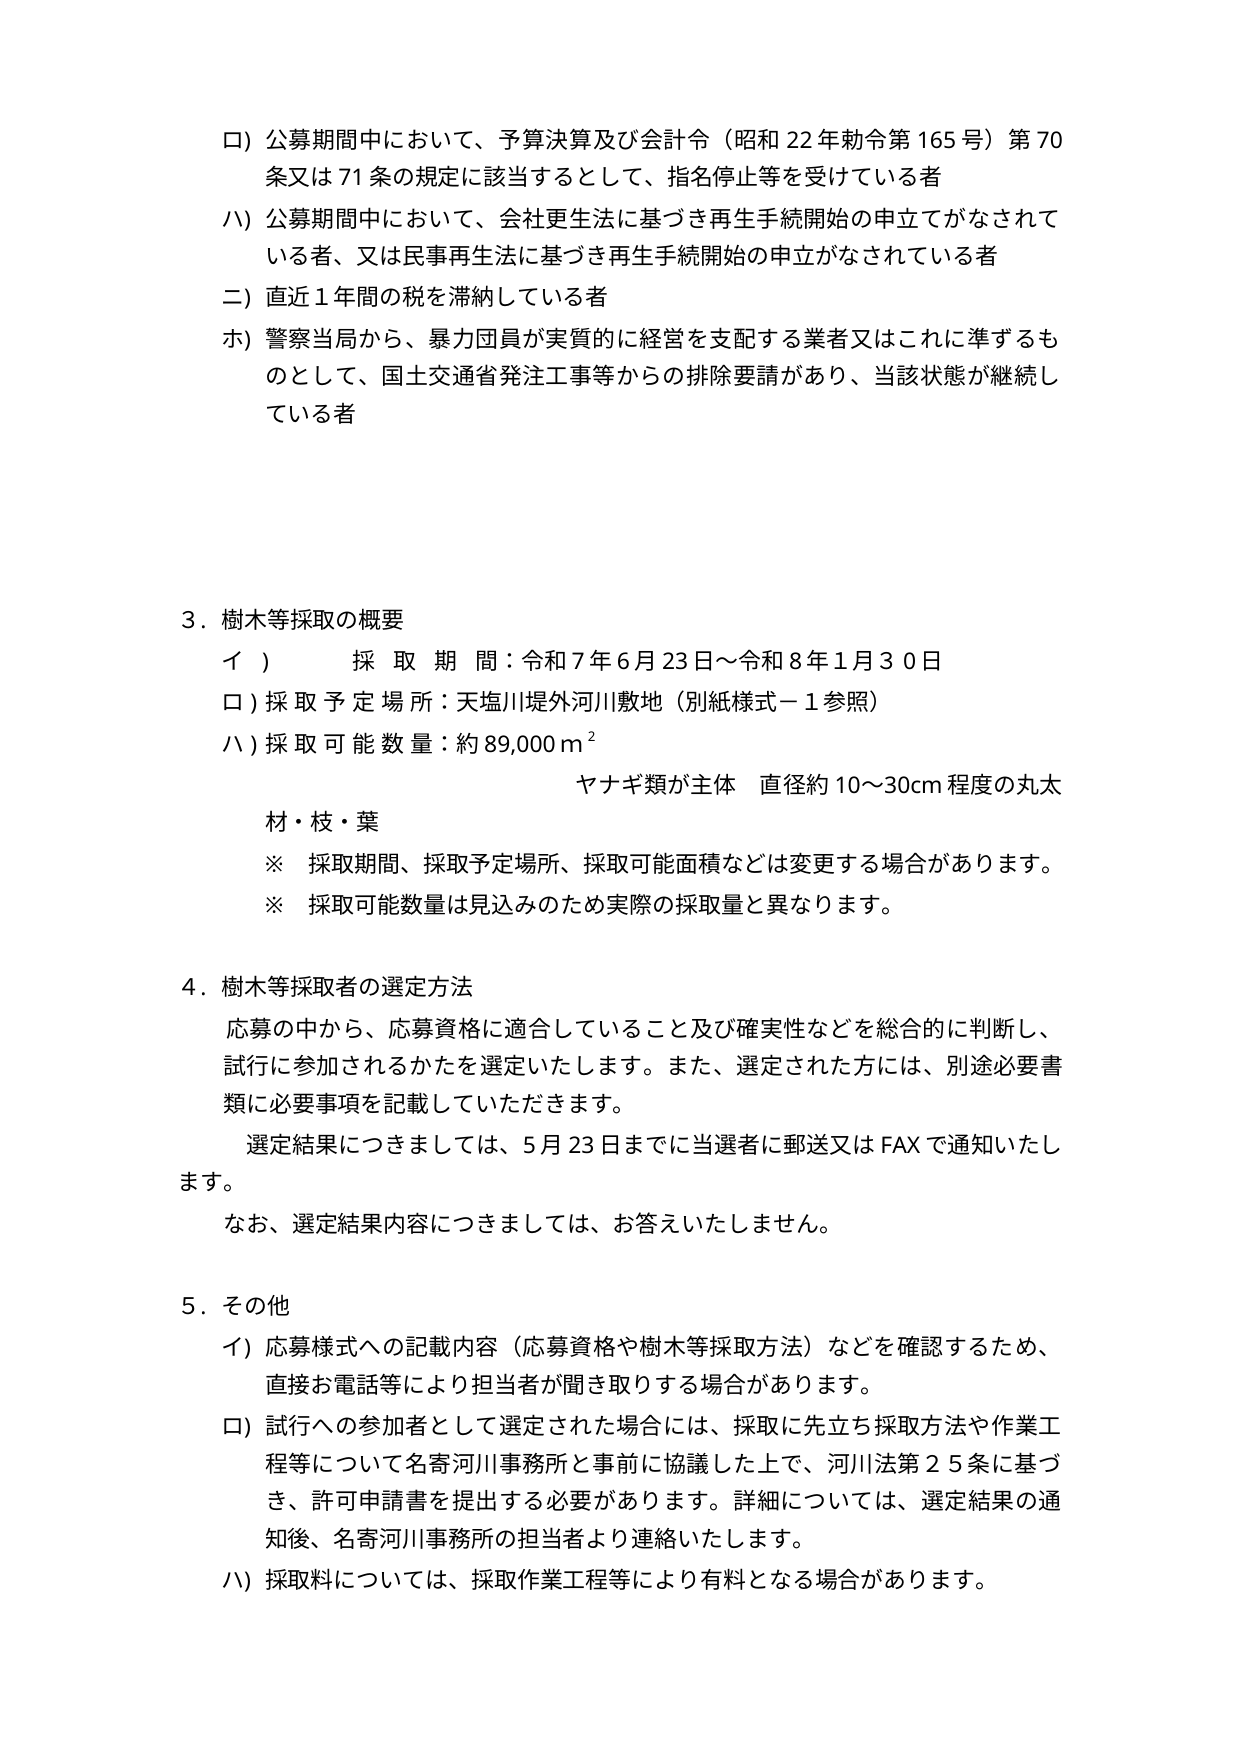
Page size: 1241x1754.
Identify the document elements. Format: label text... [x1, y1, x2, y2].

list その他 [177, 1286, 1063, 1323]
list 採取料については、採取作業工程等により有料となる場合があります。 [221, 1559, 1063, 1597]
list 警察当局から、暴力団員が実質的に経営を支配する業者又はこれに準ずるものとして、国土交通省発注工事等からの排除要請があり、当該状態が継続している者 [221, 318, 1063, 431]
list 採取予定場所：天塩川堤外河川敷地（別紙様式－１参照） [221, 682, 1063, 719]
list 公募期間中において、予算決算及び会計令（昭和22年勅令第165号）第70条又は71条の規定に該当するとして、指名停止等を受けている者 [221, 119, 1063, 194]
text なお、選定結果内容につきましては、お答えいたしません。 [177, 1203, 1063, 1241]
list 採取期間：令和7年6月23日～令和8年１月３0日 [221, 641, 1063, 678]
list 採取可能数量は見込みのため実際の採取量と異なります。 [264, 884, 1063, 922]
list 採取期間、採取予定場所、採取可能面積などは変更する場合があります。 [264, 843, 1063, 881]
list 公募期間中において、会社更生法に基づき再生手続開始の申立てがなされている者、又は民事再生法に基づき再生手続開始の申立がなされている者 [221, 198, 1063, 273]
list 試行への参加者として選定された場合には、採取に先立ち採取方法や作業工程等について名寄河川事務所と事前に協議した上で、河川法第２５条に基づき、許可申請書を提出する必要があります。詳細については、選定結果の通知後、名寄河川事務所の担当者より連絡いたします。 [221, 1406, 1063, 1556]
list 樹木等採取の概要 [177, 599, 1063, 637]
list ヤナギ類が主体 直径約10～30cm程度の丸太材・枝・葉 [265, 764, 1063, 839]
text 応募の中から、応募資格に適合していること及び確実性などを総合的に判断し、試行に参加されるかたを選定いたします。また、選定された方には、別途必要書類に必要事項を記載していただきます。 [177, 1008, 1063, 1121]
list 直近１年間の税を滞納している者 [221, 277, 1063, 314]
list 採取可能数量：約89,000ｍ2 [221, 723, 1063, 761]
text 選定結果につきましては、5月23日までに当選者に郵送又はFAXで通知いたします。 [177, 1124, 1063, 1199]
list 樹木等採取者の選定方法 [177, 967, 1063, 1004]
list 応募様式への記載内容（応募資格や樹木等採取方法）などを確認するため、直接お電話等により担当者が聞き取りする場合があります。 [221, 1327, 1063, 1402]
